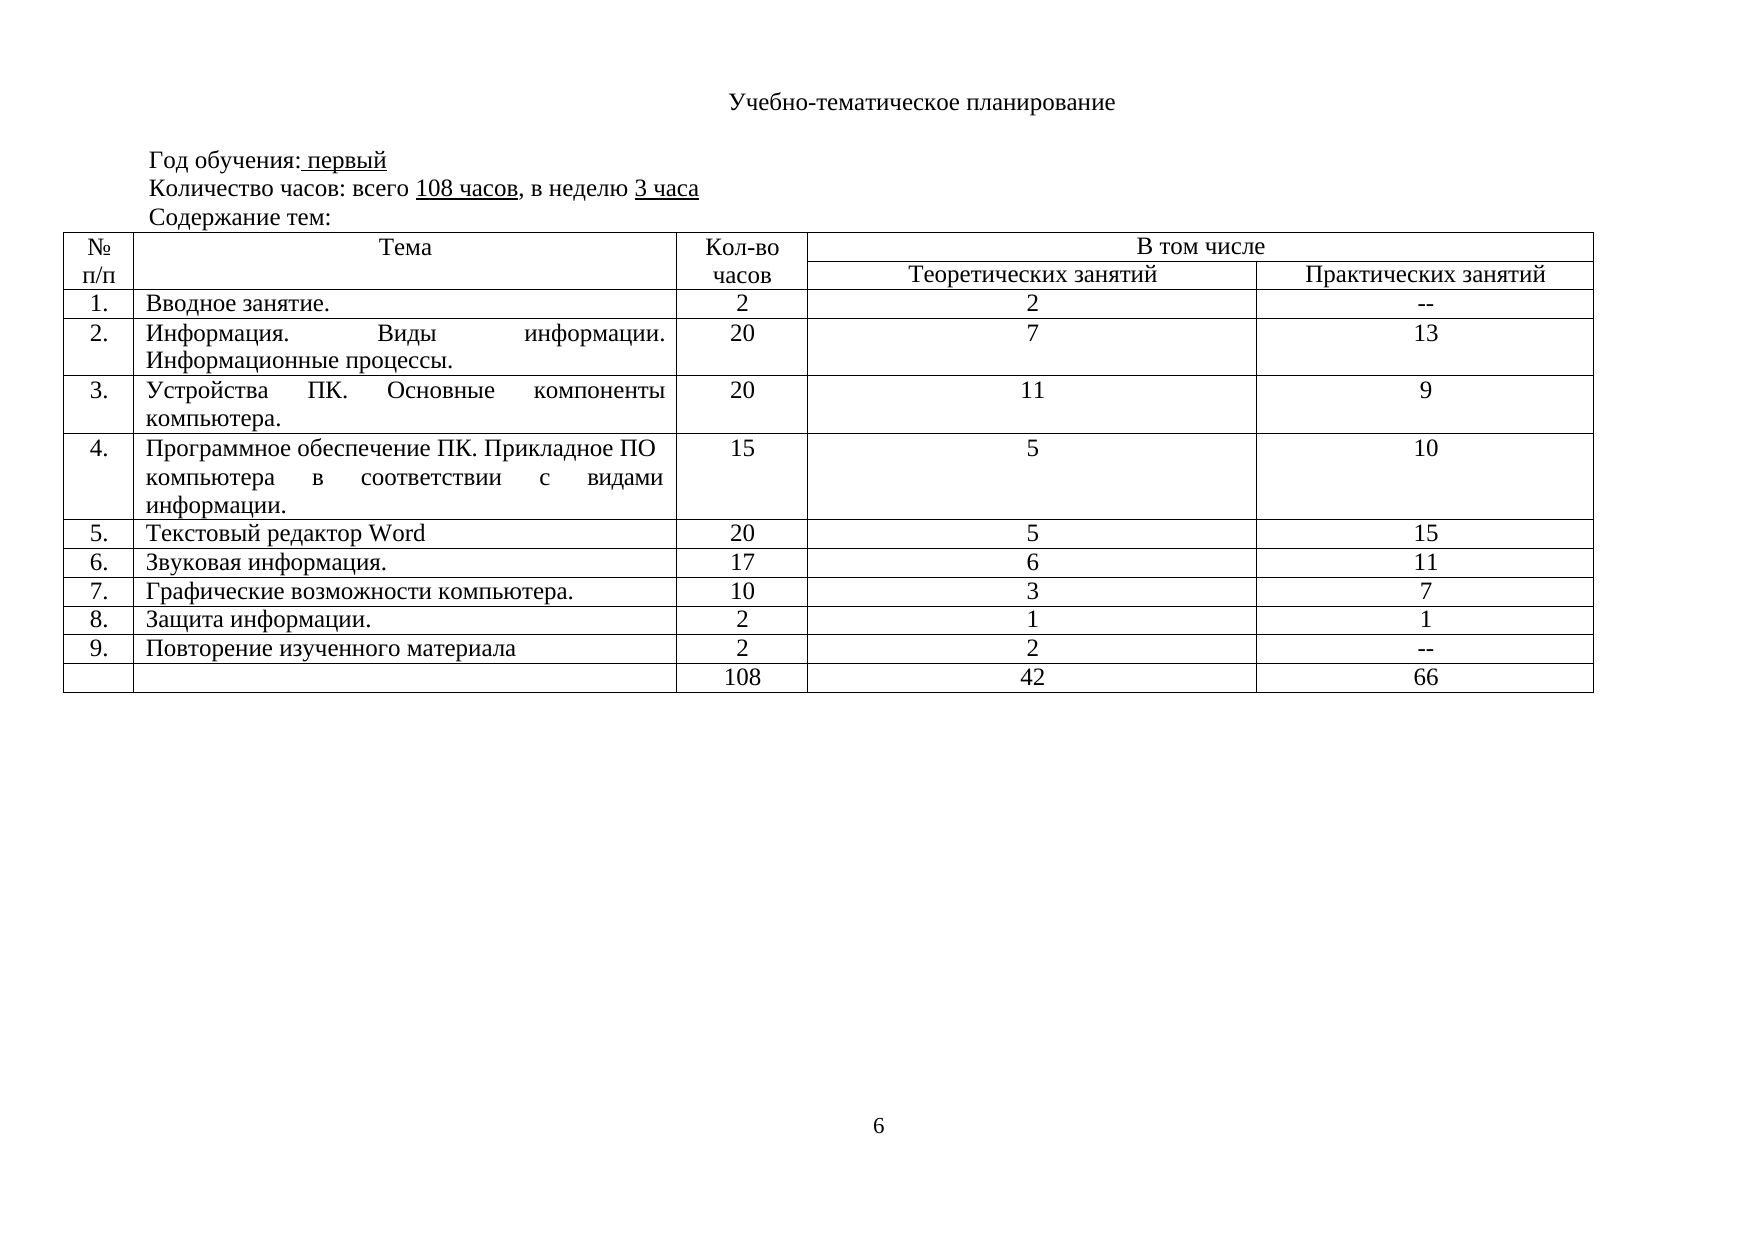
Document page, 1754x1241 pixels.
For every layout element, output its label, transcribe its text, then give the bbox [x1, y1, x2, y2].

table_cell 5 [808, 434, 1256, 519]
table_cell 7 [1257, 578, 1593, 606]
table_cell [134, 664, 676, 692]
table_cell 10 [1257, 434, 1593, 519]
table_header В том числе [808, 233, 1593, 261]
table_cell 7. [64, 578, 133, 606]
table_cell 20 [677, 376, 807, 433]
text Год обучения: первый [149, 145, 1708, 173]
table_cell 6. [64, 549, 133, 577]
table_cell Практических занятий [1257, 262, 1593, 289]
text Количество часов: всего 108 часов, в неделю 3 часа Содержание тем: [149, 173, 701, 231]
table_cell 3. [64, 376, 133, 433]
table_cell 4. [64, 434, 133, 519]
table_cell 9. [64, 635, 133, 663]
table_cell 2 [677, 635, 807, 663]
table_cell 3 [808, 578, 1256, 606]
table_cell 66 [1257, 664, 1593, 692]
table_cell 108 [677, 664, 807, 692]
table_cell 17 [677, 549, 807, 577]
table_cell 2 [808, 290, 1256, 318]
table_cell 15 [677, 434, 807, 519]
table_cell Текстовый редактор Word [134, 520, 676, 548]
table_cell 2 [677, 607, 807, 634]
table_cell 20 [677, 319, 807, 375]
table_cell 42 [808, 664, 1256, 692]
table_cell Программное обеспечение ПК. Прикладное ПО компьютера в соответствии с видами информации. [134, 434, 676, 519]
table_cell Звуковая информация. [134, 549, 676, 577]
table_cell Устройства ПК. Основные компоненты компьютера. [134, 376, 676, 433]
table_cell 6 [808, 549, 1256, 577]
table_cell 1. [64, 290, 133, 318]
table_cell 8. [64, 607, 133, 634]
table_header Тема [134, 233, 676, 289]
table_cell 5. [64, 520, 133, 548]
table_cell 1 [1257, 607, 1593, 634]
table_cell Вводное занятие. [134, 290, 676, 318]
table_cell 11 [808, 376, 1256, 433]
table_cell 7 [808, 319, 1256, 375]
table_cell 11 [1257, 549, 1593, 577]
table_cell -- [1257, 290, 1593, 318]
table_cell 13 [1257, 319, 1593, 375]
table_cell 10 [677, 578, 807, 606]
table_cell Теоретических занятий [808, 262, 1256, 289]
table_cell 2 [808, 635, 1256, 663]
table_cell 1 [808, 607, 1256, 634]
table_cell 9 [1257, 376, 1593, 433]
table_cell Графические возможности компьютера. [134, 578, 676, 606]
table_cell Повторение изученного материала [134, 635, 676, 663]
table_cell 2 [677, 290, 807, 318]
table_header № п/п [64, 233, 133, 289]
table_header Кол-во часов [677, 233, 807, 289]
table_cell 2. [64, 319, 133, 375]
table_cell Защита информации. [134, 607, 676, 634]
table_cell Информация. Виды информации. Информационные процессы. [134, 319, 676, 375]
text Учебно-тематическое планирование [346, 87, 1497, 116]
table_cell 5 [808, 520, 1256, 548]
table_cell [64, 664, 133, 692]
table_cell 20 [677, 520, 807, 548]
table_cell -- [1257, 635, 1593, 663]
table_cell 15 [1257, 520, 1593, 548]
